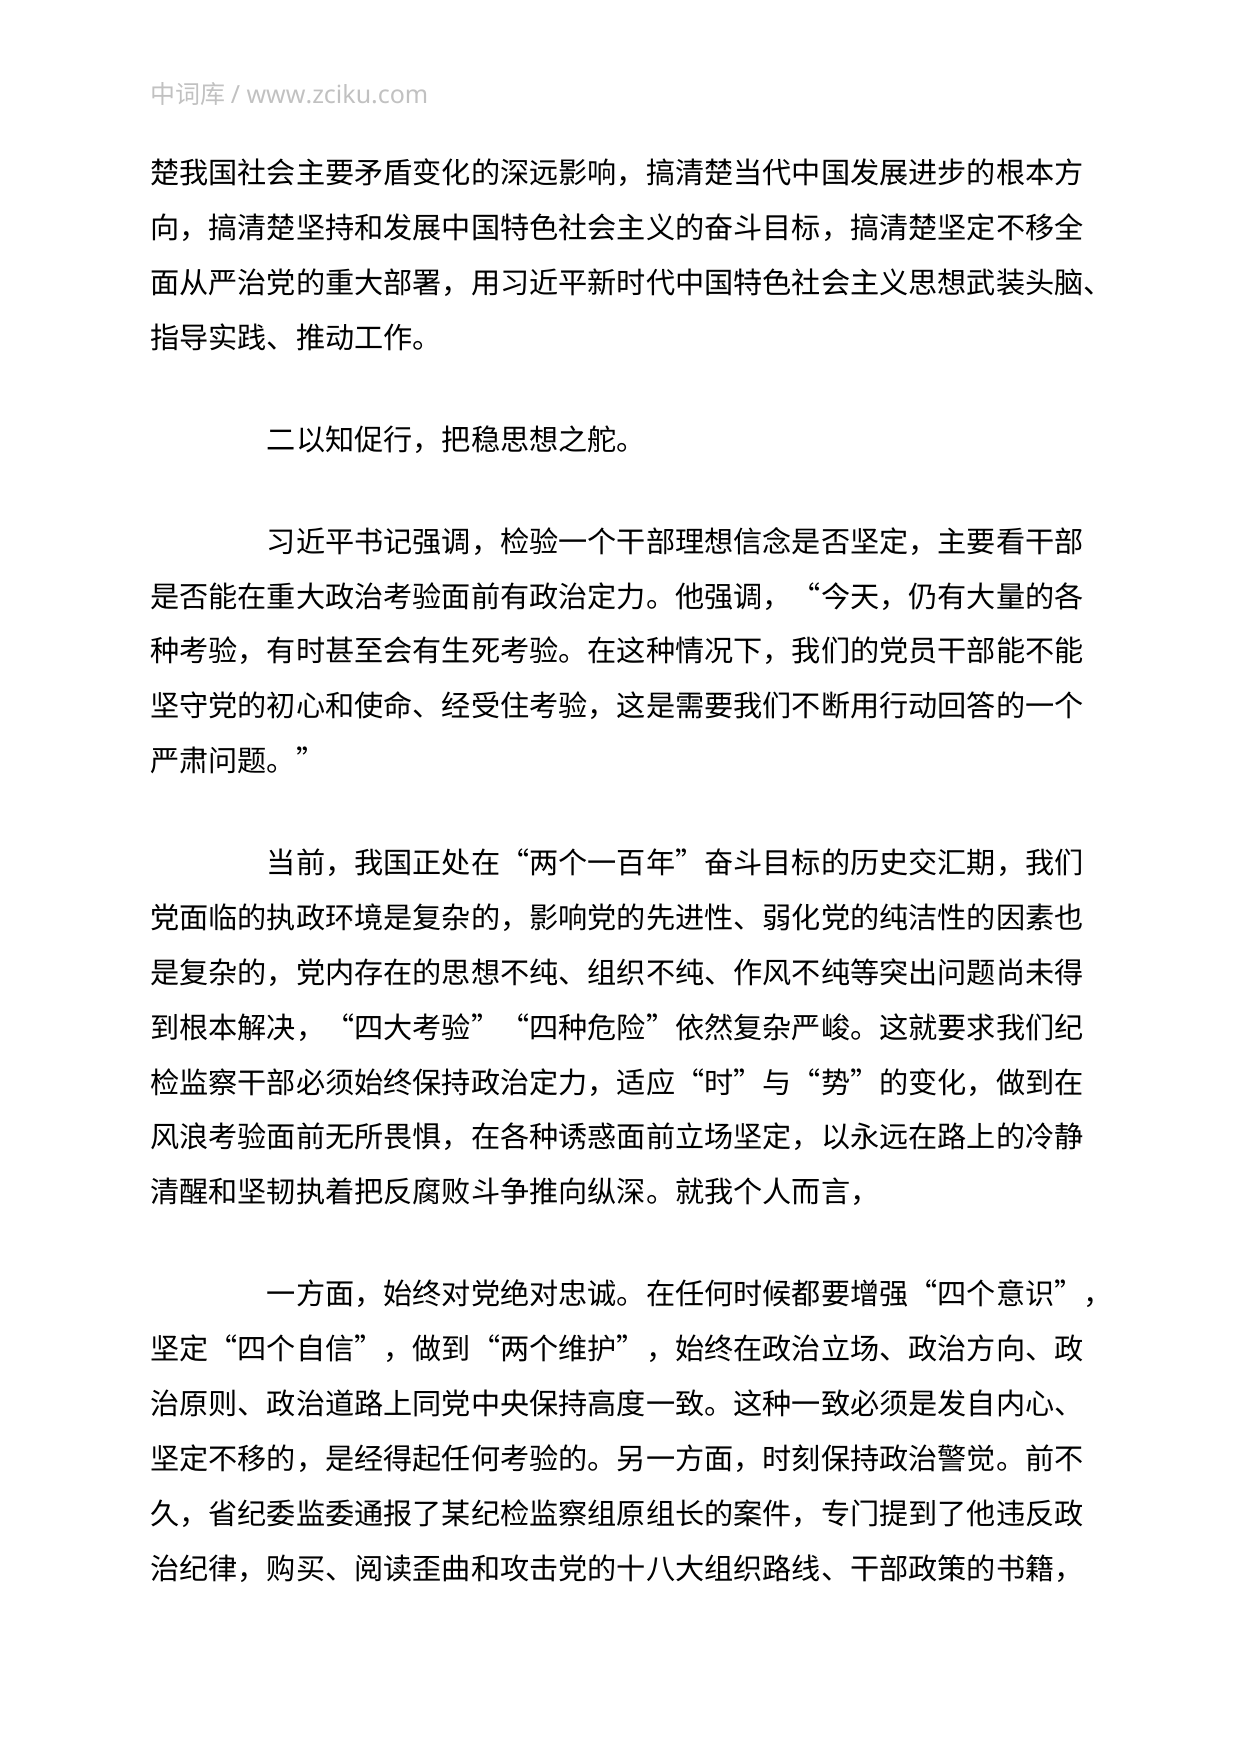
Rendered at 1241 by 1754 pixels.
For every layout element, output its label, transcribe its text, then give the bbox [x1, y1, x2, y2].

text 习近平书记强调，检验一个干部理想信念是否坚定，主要看干部是否能在重大政治考验面前有政治定力。他强调，“今天，仍有大量的各种考验，有时甚至会有生死考验。在这种情况下，我们的党员干部能不能坚守党的初心和使命、经受住考验，这是需要我们不断用行动回答的一个严肃问题。” [150, 518, 1090, 780]
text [150, 150, 1090, 357]
text 二以知促行，把稳思想之舵。 [150, 416, 1090, 459]
text 当前，我国正处在“两个一百年”奋斗目标的历史交汇期，我们党面临的执政环境是复杂的，影响党的先进性、弱化党的纯洁性的因素也是复杂的，党内存在的思想不纯、组织不纯、作风不纯等突出问题尚未得到根本解决，“四大考验”“四种危险”依然复杂严峻。这就要求我们纪检监察干部必须始终保持政治定力，适应“时”与“势”的变化，做到在风浪考验面前无所畏惧，在各种诱惑面前立场坚定，以永远在路上的冷静清醒和坚韧执着把反腐败斗争推向纵深。就我个人而言， [150, 839, 1090, 1211]
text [150, 1271, 1090, 1587]
